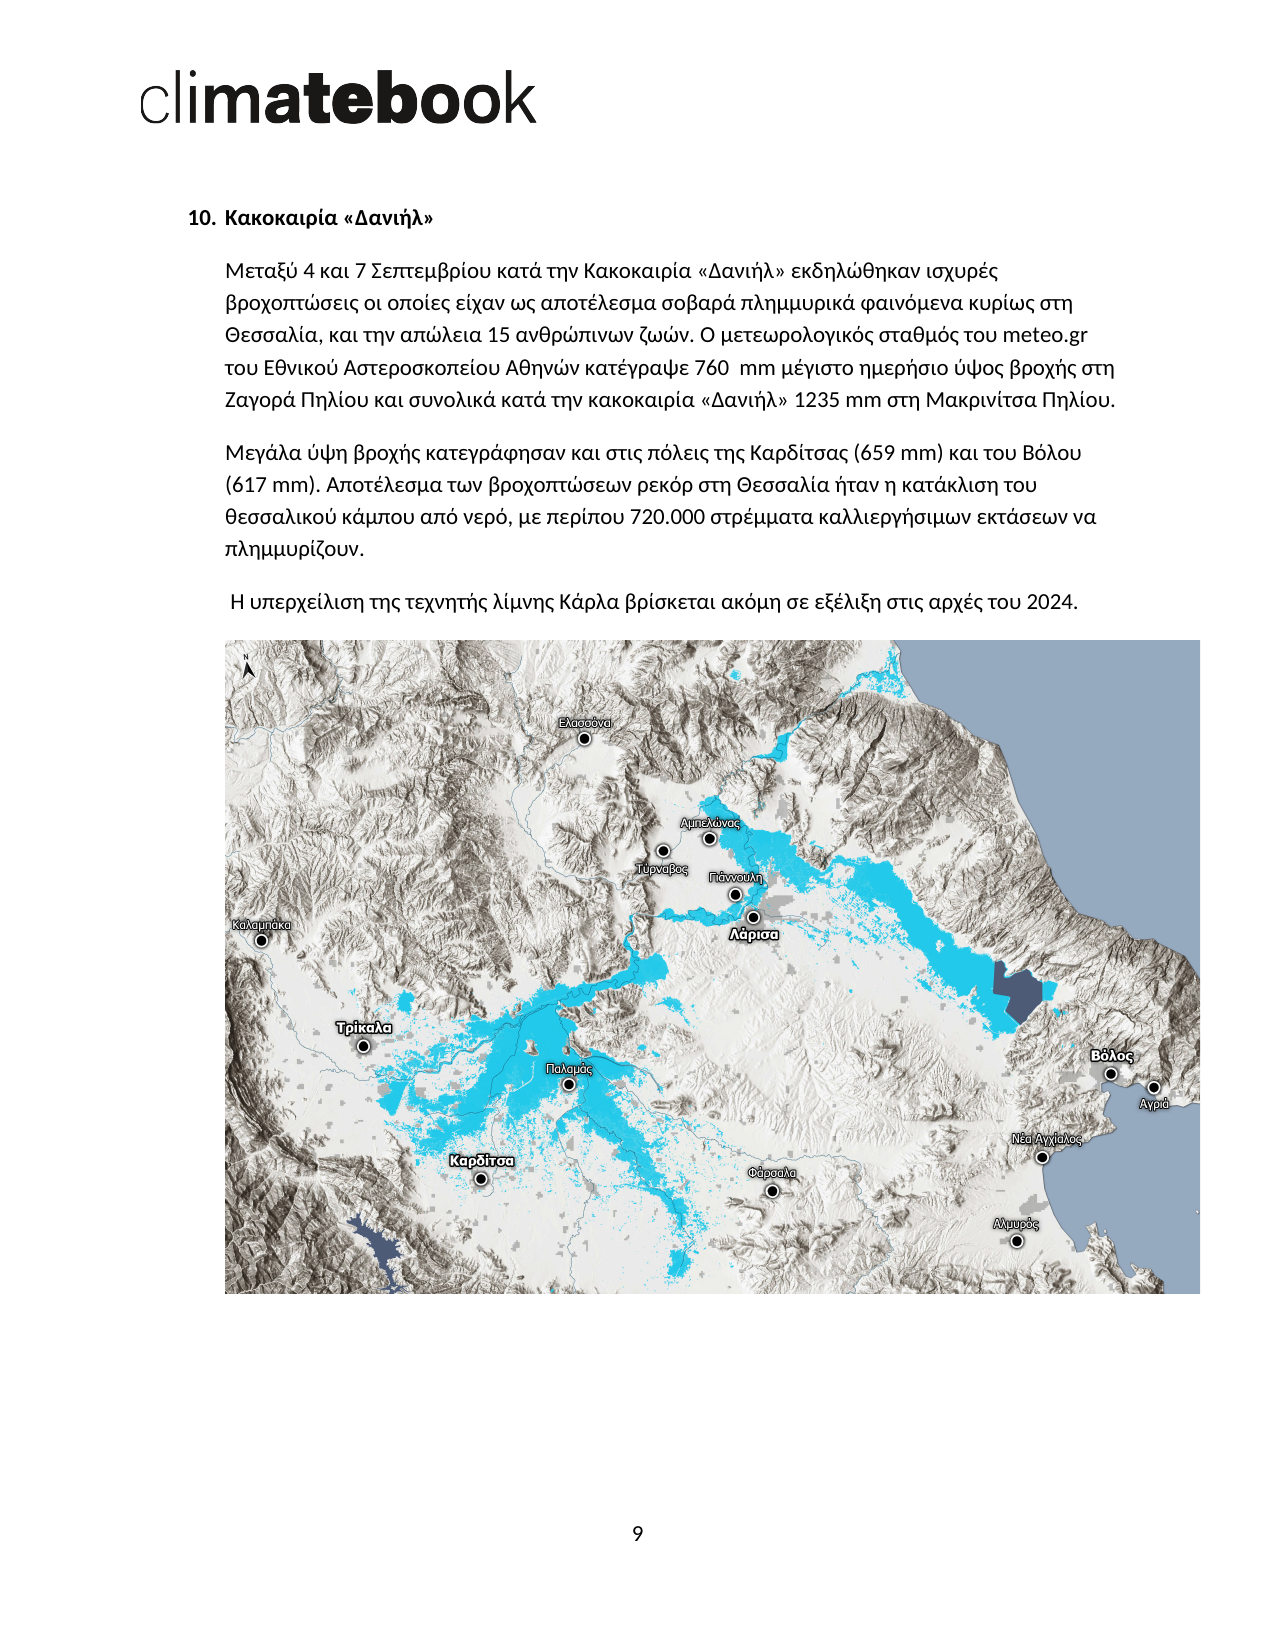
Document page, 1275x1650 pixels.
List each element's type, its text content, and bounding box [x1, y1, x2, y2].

text Μεταξύ 4 και 7 Σεπτεμβρίου κατά την Κακοκαιρία «Δανιήλ» εκδηλώθηκαν ισχυρές βροχοπτώσεις οι οποίες είχαν ως αποτέλεσμα σοβαρά πλημμυρικά φαινόμενα κυρίως στη Θεσσαλία, και την απώλεια 15 ανθρώπινων ζωών. Ο μετεωρολογικός σταθμός του meteo.gr του Εθνικού Αστεροσκοπείου Αθηνών κατέγραψε 760 mm μέγιστο ημερήσιο ύψος βροχής στη Ζαγορά Πηλίου και συνολικά κατά την κακοκαιρία «Δανιήλ» 1235 mm στη Μακρινίτσα Πηλίου. [225, 256, 1125, 413]
picture [225, 640, 1200, 1294]
text Μεγάλα ύψη βροχής κατεγράφησαν και στις πόλεις της Καρδίτσας (659 mm) και του Βόλου (617 mm). Αποτέλεσμα των βροχοπτώσεων ρεκόρ στη Θεσσαλία ήταν η κατάκλιση του θεσσαλικού κάμπου από νερό, με περίπου 720.000 στρέμματα καλλιεργήσιμων εκτάσεων να πλημμυρίζουν. [225, 438, 1125, 562]
picture [141, 70, 537, 124]
text Η υπερχείλιση της τεχνητής λίμνης Κάρλα βρίσκεται ακόμη σε εξέλιξη στις αρχές του 2024. [225, 587, 1125, 615]
list Κακοκαιρία «Δανιήλ» [187, 203, 1125, 231]
